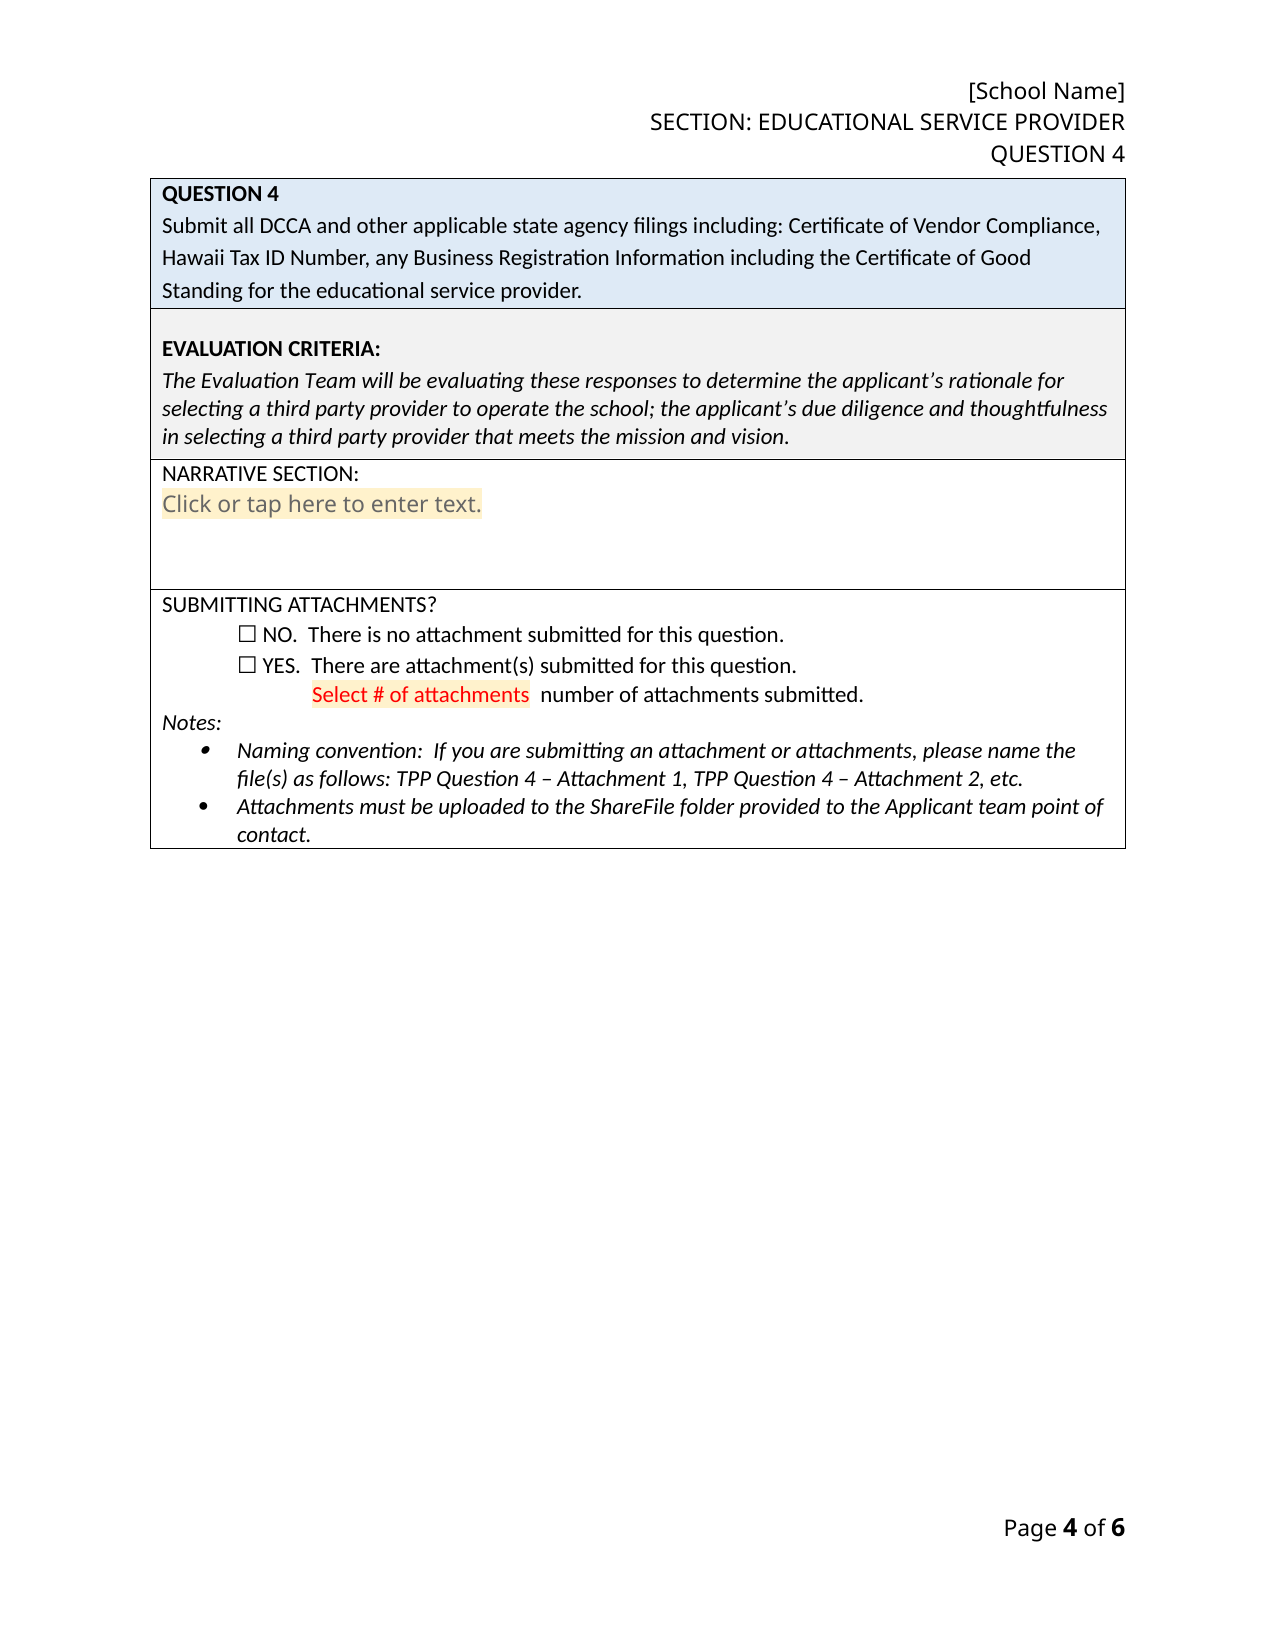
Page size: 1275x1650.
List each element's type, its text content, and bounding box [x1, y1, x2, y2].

table_cell SUBMITTING ATTACHMENTS? NO. There is no attachment submitted for this question. YES. There are attachment(s) submitted for this question. number of attachments submitted. Notes: Naming convention: If you are submitting an attachment or attachments, please name the file(s) as follows: TPP Question 4 – Attachment 1, TPP Question 4 – Attachment 2, etc. Attachments must be uploaded to the ShareFile folder provided to the Applicant team point of contact. [151, 590, 1125, 848]
table_cell EVALUATION CRITERIA: The Evaluation Team will be evaluating these responses to determine the applicant’s rationale for selecting a third party provider to operate the school; the applicant’s due diligence and thoughtfulness in selecting a third party provider that meets the mission and vision. [151, 309, 1125, 458]
table_header QUESTION 4 Submit all DCCA and other applicable state agency filings including: Certificate of Vendor Compliance, Hawaii Tax ID Number, any Business Registration Information including the Certificate of Good Standing for the educational service provider. [151, 179, 1125, 308]
table_cell NARRATIVE SECTION: [151, 460, 1125, 589]
